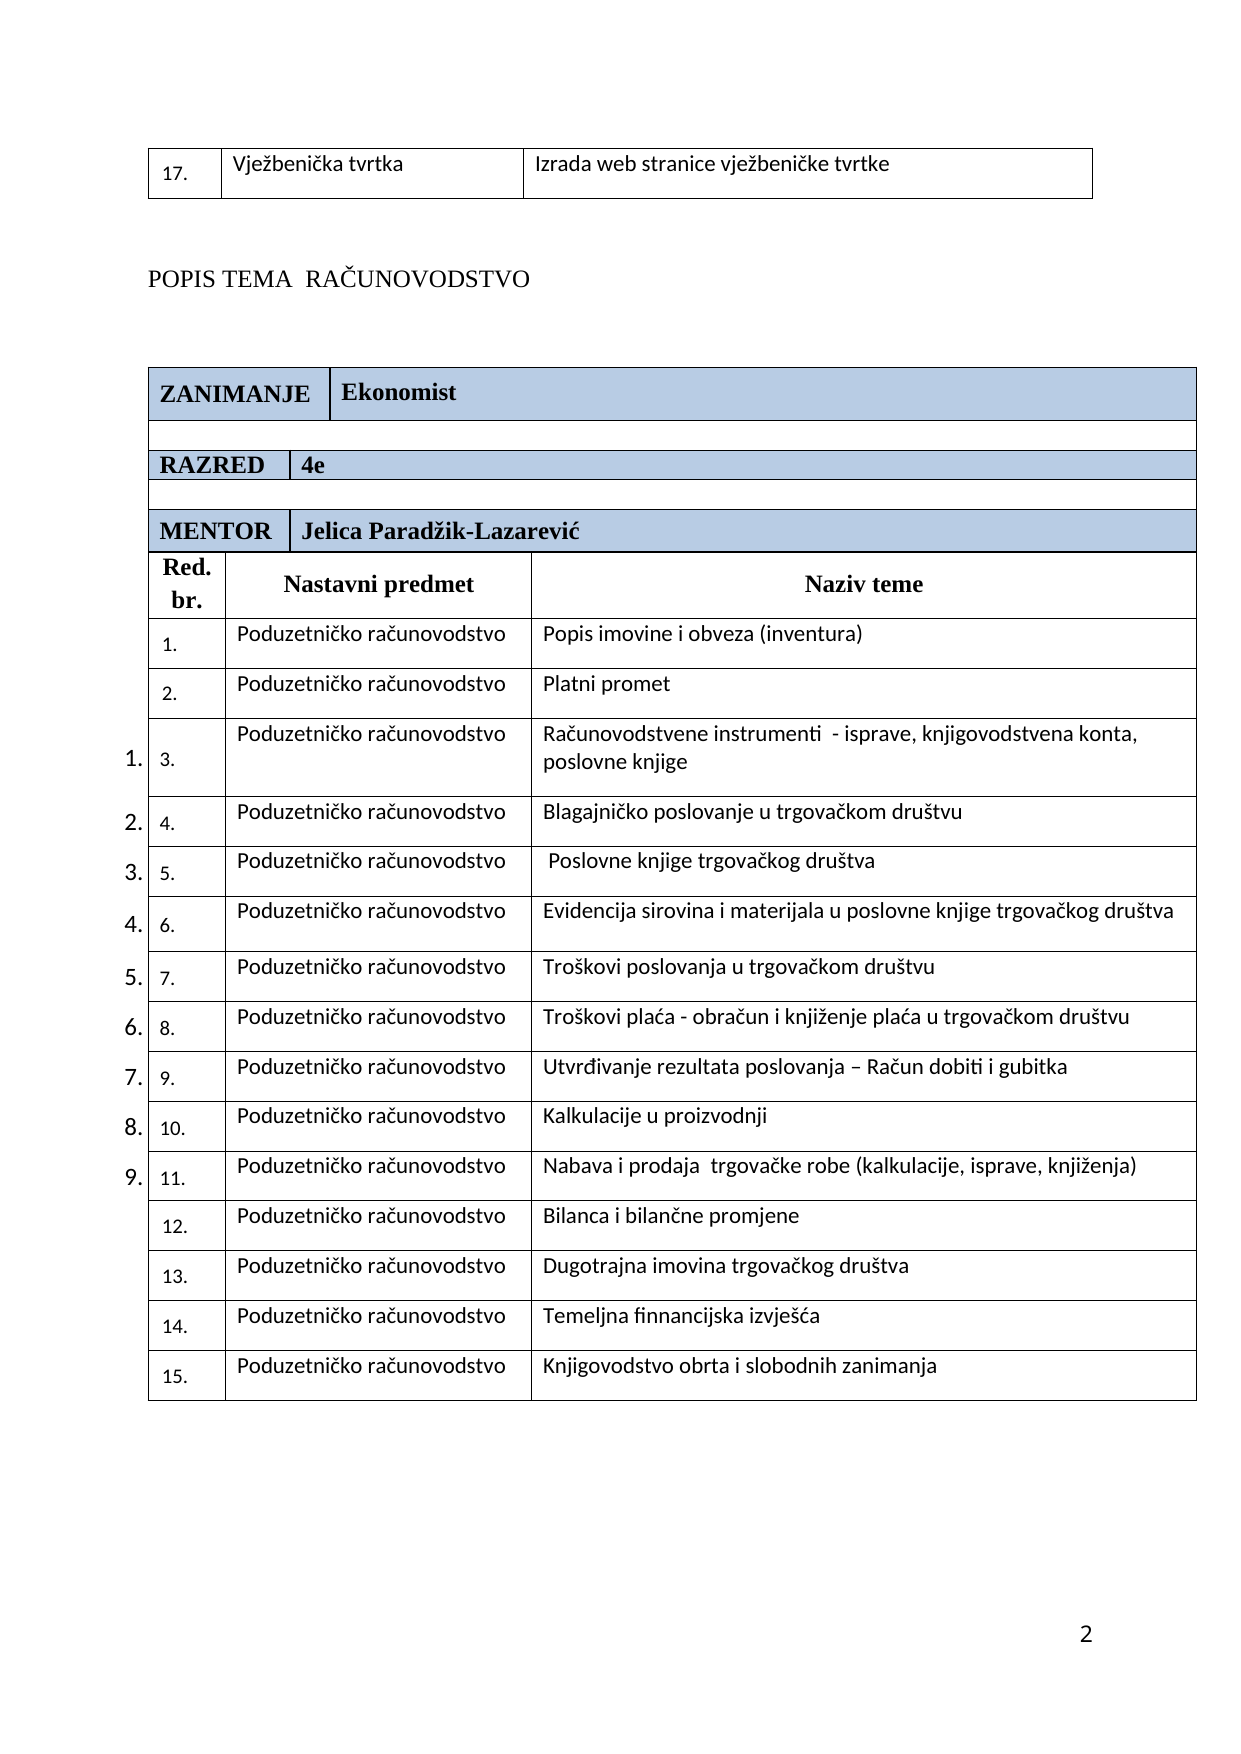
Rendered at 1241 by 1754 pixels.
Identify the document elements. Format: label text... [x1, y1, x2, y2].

table_header Ekonomist [331, 368, 1196, 420]
table_cell Poduzetničko računovodstvo [226, 1251, 531, 1300]
table_cell Poduzetničko računovodstvo [226, 669, 531, 718]
table_cell 9. [149, 1052, 225, 1101]
table_cell 5. [149, 847, 225, 896]
table_cell Bilanca i bilančne promjene [532, 1201, 1196, 1250]
table_cell 7. [149, 952, 225, 1001]
table_cell Poduzetničko računovodstvo [226, 952, 531, 1001]
table_cell [149, 421, 1196, 449]
table_cell 2. [149, 669, 225, 718]
table_cell 10. [149, 1102, 225, 1151]
table_cell Poduzetničko računovodstvo [226, 1351, 531, 1400]
table_cell Troškovi poslovanja u trgovačkom društvu [532, 952, 1196, 1001]
table_cell Poslovne knjige trgovačkog društva [532, 847, 1196, 896]
table_cell Poduzetničko računovodstvo [226, 797, 531, 846]
table_cell Izrada web stranice vježbeničke tvrtke [524, 149, 1092, 197]
table_cell 6. [149, 897, 225, 951]
table_cell 14. [149, 1301, 225, 1350]
table_cell 11. [149, 1152, 225, 1200]
table_cell Nabava i prodaja trgovačke robe (kalkulacije, isprave, knjiženja) [532, 1152, 1196, 1200]
table_cell 8. [149, 1002, 225, 1051]
table_cell Poduzetničko računovodstvo [226, 1052, 531, 1101]
table_cell Naziv teme [532, 553, 1196, 618]
table_cell 4e [291, 451, 1196, 479]
table_cell 3. [149, 719, 225, 796]
table_cell Poduzetničko računovodstvo [226, 1201, 531, 1250]
table_cell 4. [149, 797, 225, 846]
table_cell Platni promet [532, 669, 1196, 718]
table_cell Nastavni predmet [226, 553, 531, 618]
table_cell Red. br. [149, 553, 225, 618]
table_cell Računovodstvene instrumenti - isprave, knjigovodstvena konta, poslovne knjige [532, 719, 1196, 796]
table_cell Utvrđivanje rezultata poslovanja – Račun dobiti i gubitka [532, 1052, 1196, 1101]
table_cell Temeljna finnancijska izvješća [532, 1301, 1196, 1350]
table_cell Popis imovine i obveza (inventura) [532, 619, 1196, 668]
table_cell Poduzetničko računovodstvo [226, 1002, 531, 1051]
table_cell Dugotrajna imovina trgovačkog društva [532, 1251, 1196, 1300]
table_cell 13. [149, 1251, 225, 1300]
table_cell Poduzetničko računovodstvo [226, 1301, 531, 1350]
table_cell 15. [149, 1351, 225, 1400]
table_cell MENTOR [149, 510, 289, 551]
table_cell 1. [149, 619, 225, 668]
text POPIS TEMA RAČUNOVODSTVO [148, 264, 1093, 293]
table_cell Troškovi plaća - obračun i knjiženje plaća u trgovačkom društvu [532, 1002, 1196, 1051]
table_cell 17. [149, 149, 221, 197]
table_cell Poduzetničko računovodstvo [226, 719, 531, 796]
table_cell Poduzetničko računovodstvo [226, 897, 531, 951]
table_cell Poduzetničko računovodstvo [226, 619, 531, 668]
table_cell Poduzetničko računovodstvo [226, 1102, 531, 1151]
table_cell Poduzetničko računovodstvo [226, 1152, 531, 1200]
table_cell Blagajničko poslovanje u trgovačkom društvu [532, 797, 1196, 846]
table_cell 12. [149, 1201, 225, 1250]
table_cell Knjigovodstvo obrta i slobodnih zanimanja [532, 1351, 1196, 1400]
table_cell Kalkulacije u proizvodnji [532, 1102, 1196, 1151]
table_cell Vježbenička tvrtka [222, 149, 523, 197]
table_cell RAZRED [149, 451, 289, 479]
table_cell Poduzetničko računovodstvo [226, 847, 531, 896]
table_cell Evidencija sirovina i materijala u poslovne knjige trgovačkog društva [532, 897, 1196, 951]
table_cell [149, 480, 1196, 509]
table_cell Jelica Paradžik-Lazarević [291, 510, 1196, 551]
table_header ZANIMANJE [149, 368, 329, 420]
